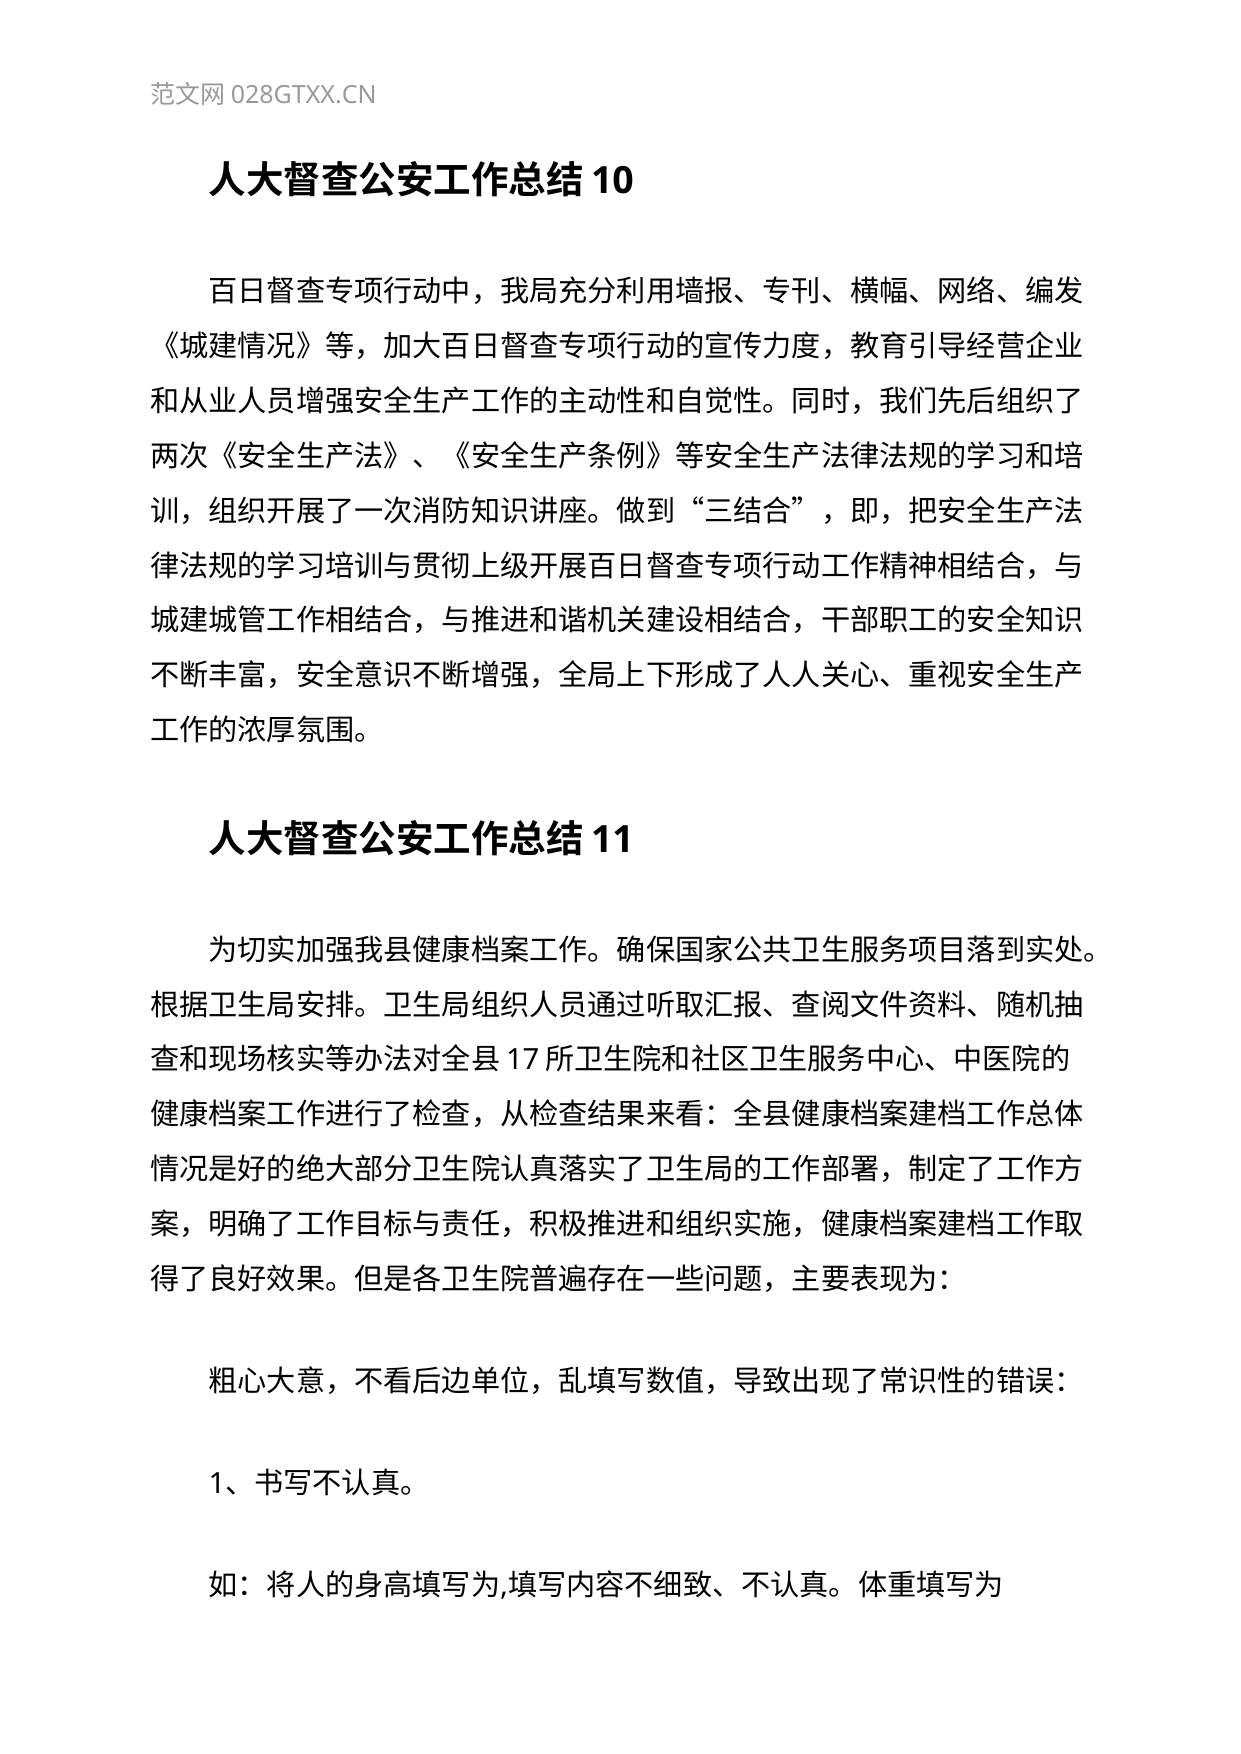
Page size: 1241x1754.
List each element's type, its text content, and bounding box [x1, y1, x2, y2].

text 人大督查公安工作总结11 [150, 808, 1090, 863]
text 百日督查专项行动中，我局充分利用墙报、专刊、横幅、网络、编发《城建情况》等，加大百日督查专项行动的宣传力度，教育引导经营企业和从业人员增强安全生产工作的主动性和自觉性。同时，我们先后组织了两次《安全生产法》、《安全生产条例》等安全生产法律法规的学习和培训，组织开展了一次消防知识讲座。做到“三结合”，即，把安全生产法律法规的学习培训与贯彻上级开展百日督查专项行动工作精神相结合，与城建城管工作相结合，与推进和谐机关建设相结合，干部职工的安全知识不断丰富，安全意识不断增强，全局上下形成了人人关心、重视安全生产工作的浓厚氛围。 [150, 268, 1090, 749]
text 1、书写不认真。 [150, 1459, 1090, 1502]
text 粗心大意，不看后边单位，乱填写数值，导致出现了常识性的错误： [150, 1357, 1090, 1400]
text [150, 1561, 1090, 1603]
text 人大督查公安工作总结10 [150, 150, 1090, 204]
text 为切实加强我县健康档案工作。确保国家公共卫生服务项目落到实处。根据卫生局安排。卫生局组织人员通过听取汇报、查阅文件资料、随机抽查和现场核实等办法对全县17所卫生院和社区卫生服务中心、中医院的健康档案工作进行了检查，从检查结果来看：全县健康档案建档工作总体情况是好的绝大部分卫生院认真落实了卫生局的工作部署，制定了工作方案，明确了工作目标与责任，积极推进和组织实施，健康档案建档工作取得了良好效果。但是各卫生院普遍存在一些问题，主要表现为： [150, 926, 1090, 1298]
